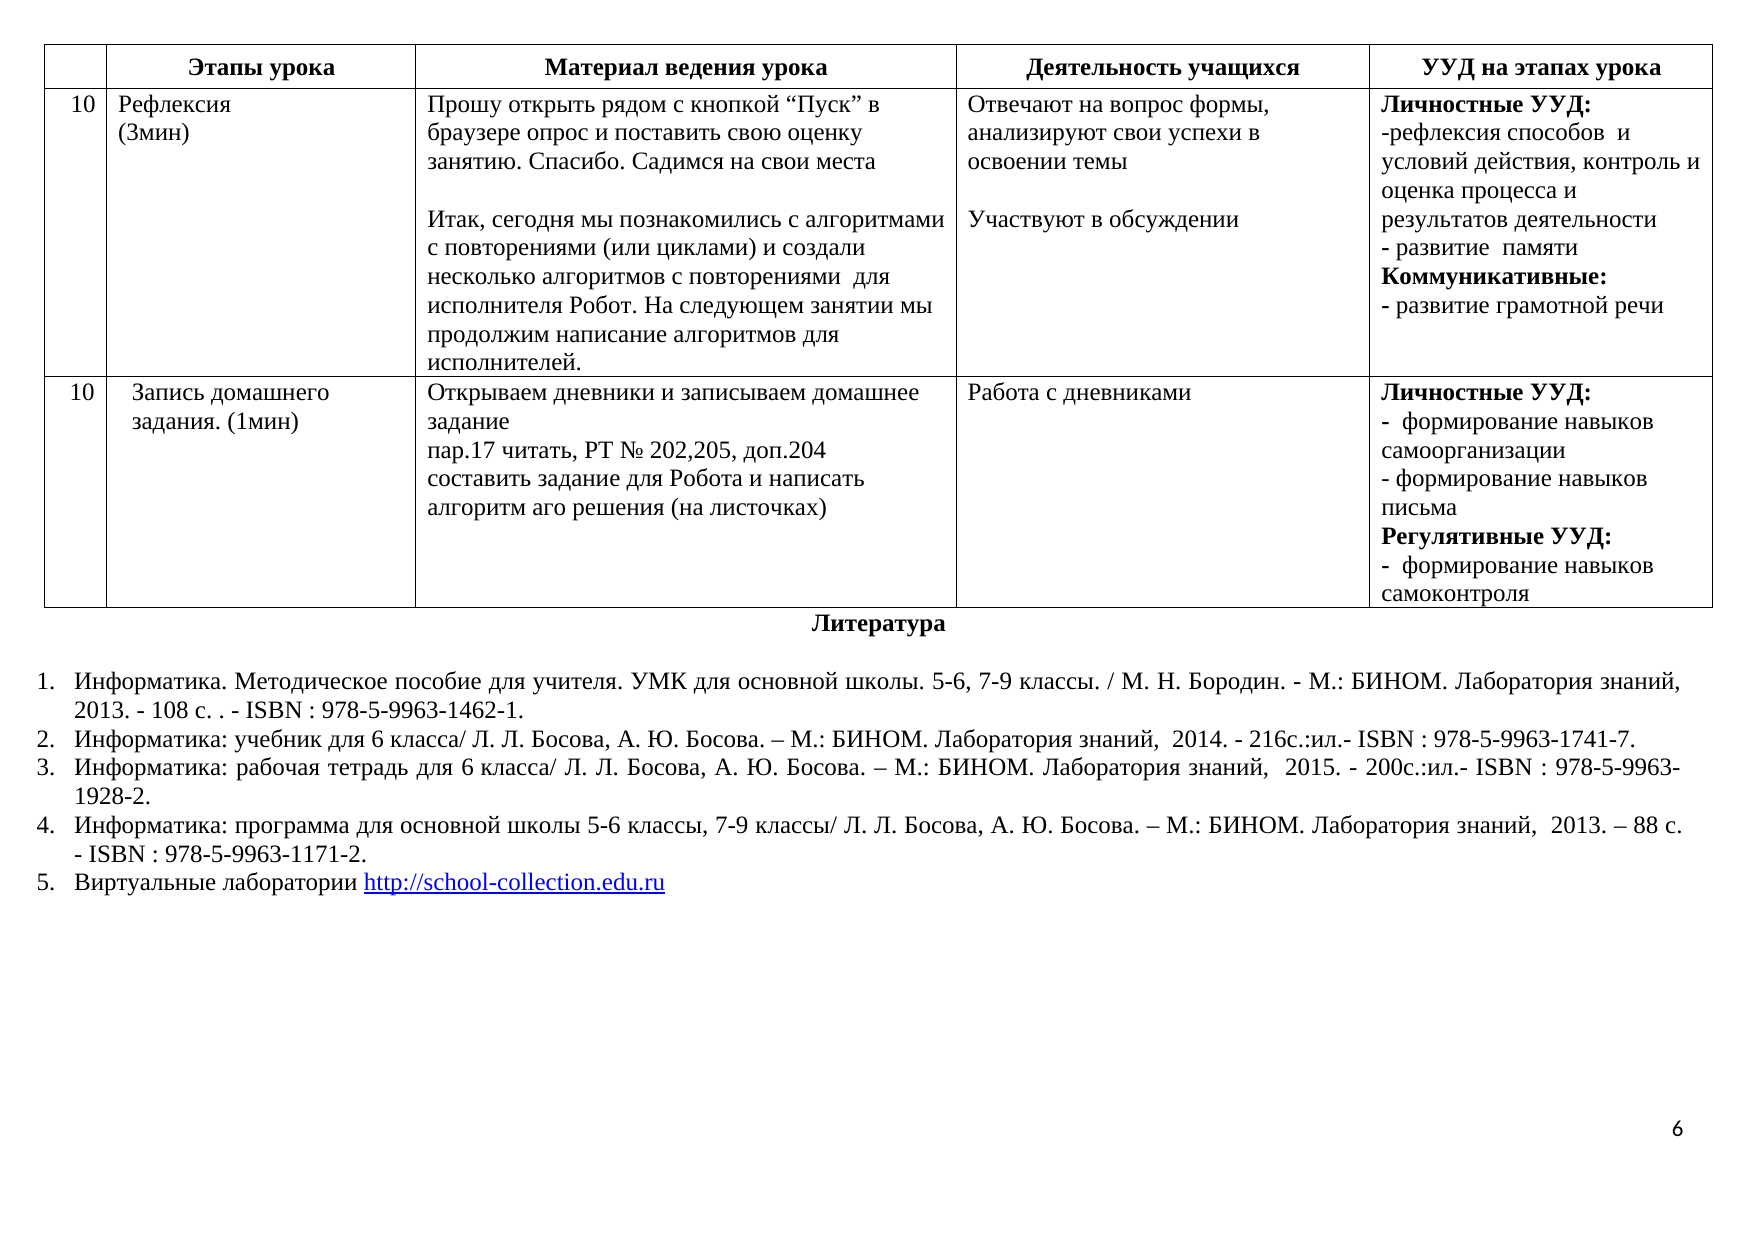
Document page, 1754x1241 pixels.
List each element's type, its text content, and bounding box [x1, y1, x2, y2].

table_header Этапы урока [107, 45, 415, 88]
table_header Деятельность учащихся [957, 45, 1369, 88]
table_cell Личностные УУД: - формирование навыков самоорганизации - формирование навыков письма Регулятивные УУД: - формирование навыков самоконтроля [1370, 377, 1712, 607]
table_header УУД на этапах урока [1370, 45, 1712, 88]
list Информатика: учебник для 6 класса/ Л. Л. Босова, А. Ю. Босова. – М.: БИНОМ. Лаборатория знаний, 2014. - 216с.:ил.- ISBN : 978-5-9963-1741-7. [36, 724, 1683, 752]
table_cell Отвечают на вопрос формы, анализируют свои успехи в освоении темы Участвуют в обсуждении [957, 89, 1369, 376]
table_cell Прошу открыть рядом с кнопкой “Пуск” в браузере опрос и поставить свою оценку занятию. Спасибо. Садимся на свои места Итак, сегодня мы познакомились с алгоритмами с повторениями (или циклами) и создали несколько алгоритмов с повторениями для исполнителя Робот. На следующем занятии мы продолжим написание алгоритмов для исполнителей. [416, 89, 956, 376]
table_cell Личностные УУД: -рефлексия способов и условий действия, контроль и оценка процесса и результатов деятельности - развитие памяти Коммуникативные: - развитие грамотной речи [1370, 89, 1712, 376]
list Информатика: программа для основной школы 5-6 классы, 7-9 классы/ Л. Л. Босова, А. Ю. Босова. – М.: БИНОМ. Лаборатория знаний, 2013. – 88 с. - ISBN : 978-5-9963-1171-2. [36, 810, 1683, 867]
table_cell Запись домашнего задания. (1мин) [107, 377, 415, 607]
list Виртуальные лаборатории http://school-collection.edu.ru [36, 867, 1683, 896]
list Информатика. Методическое пособие для учителя. УМК для основной школы. 5-6, 7-9 классы. / М. Н. Бородин. - М.: БИНОМ. Лаборатория знаний, 2013. - 108 с. . - ISBN : 978-5-9963-1462-1. [36, 666, 1683, 724]
table_header [45, 45, 106, 88]
table_cell 10 [45, 89, 106, 376]
table_cell Рефлексия (3мин) [107, 89, 415, 376]
list Информатика: рабочая тетрадь для 6 класса/ Л. Л. Босова, А. Ю. Босова. – М.: БИНОМ. Лаборатория знаний, 2015. - 200с.:ил.- ISBN : 978-5-9963-1928-2. [36, 752, 1683, 810]
table_cell Работа с дневниками [957, 377, 1369, 607]
text Литература [74, 608, 1683, 637]
table_header Материал ведения урока [416, 45, 956, 88]
table_cell 10 [45, 377, 106, 607]
table_cell Открываем дневники и записываем домашнее задание пар.17 читать, РТ № 202,205, доп.204 составить задание для Робота и написать алгоритм аго решения (на листочках) [416, 377, 956, 607]
